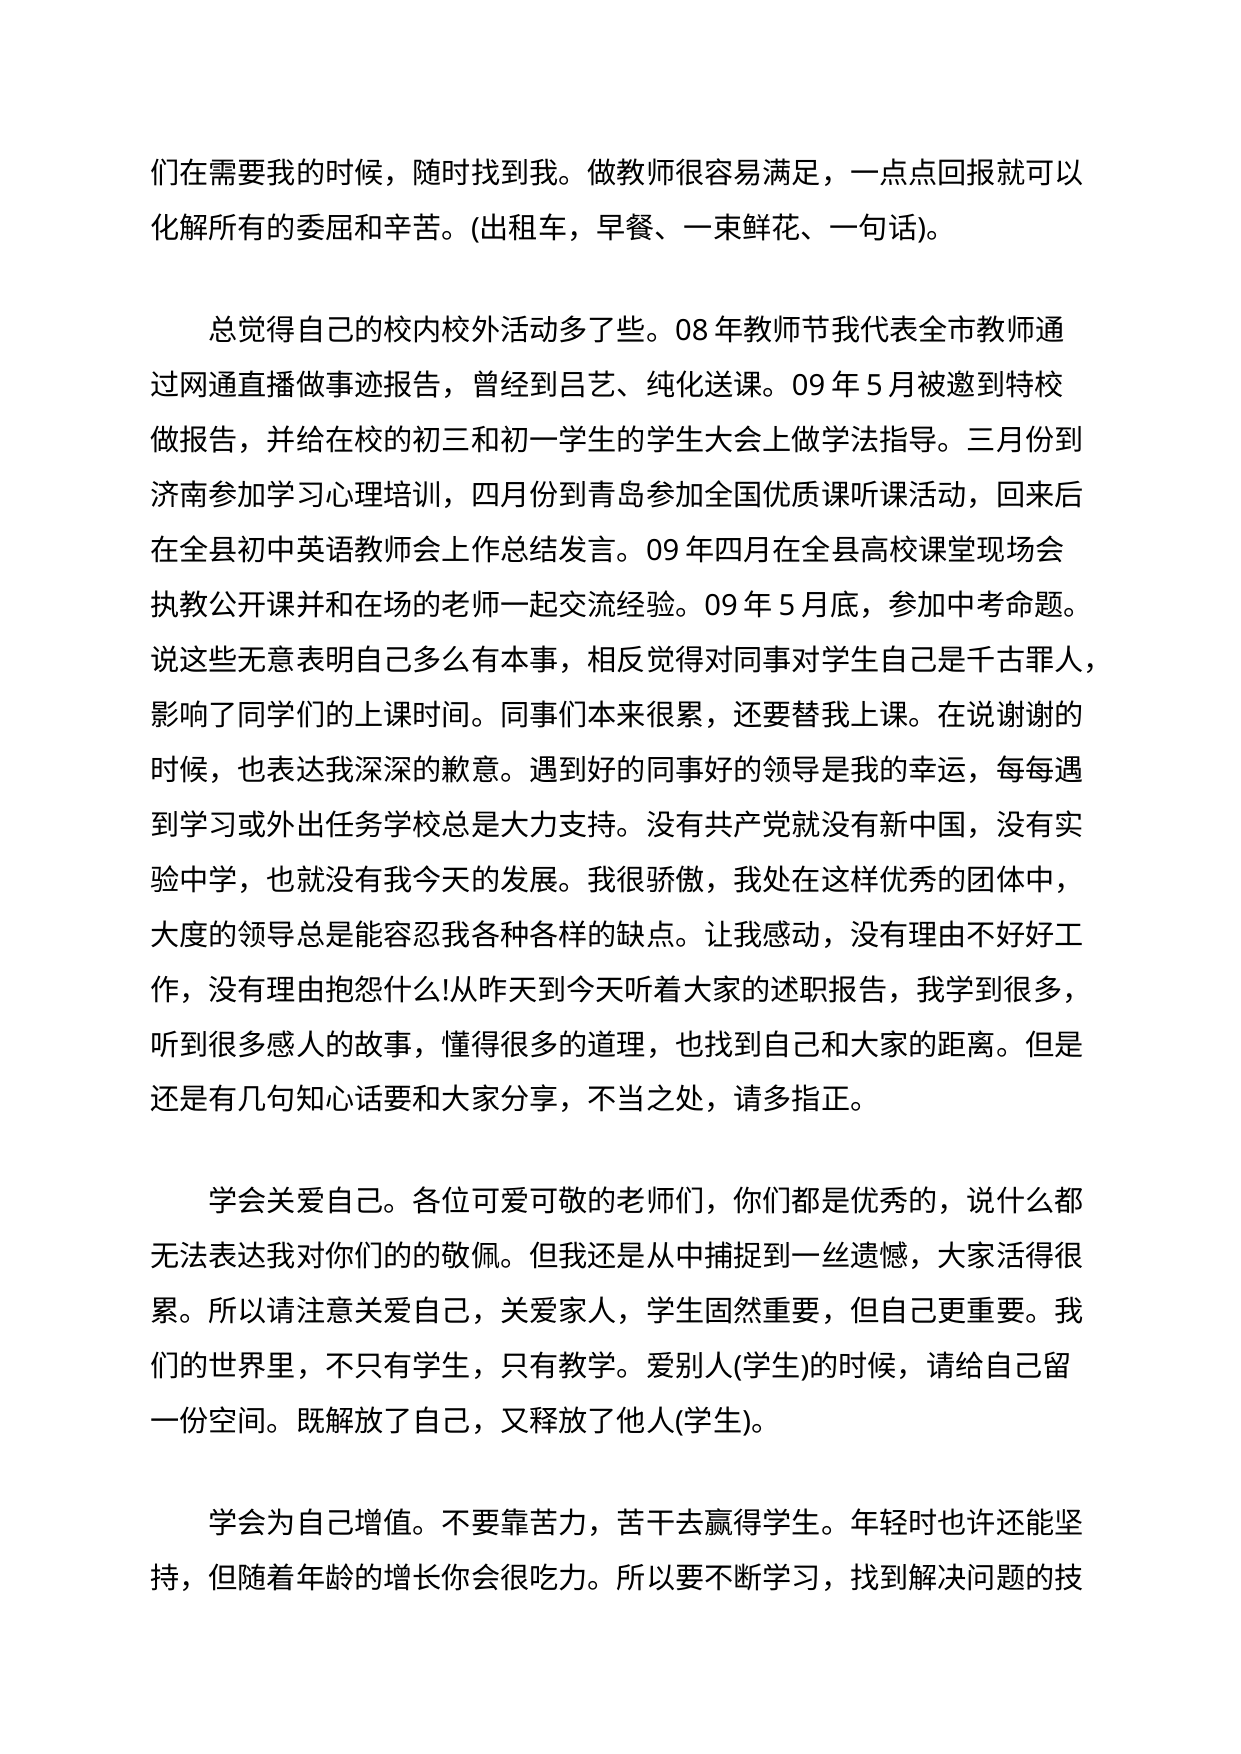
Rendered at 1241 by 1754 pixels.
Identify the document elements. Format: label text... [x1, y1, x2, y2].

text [150, 1499, 1090, 1597]
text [150, 150, 1090, 247]
text 学会关爱自己。各位可爱可敬的老师们，你们都是优秀的，说什么都无法表达我对你们的的敬佩。但我还是从中捕捉到一丝遗憾，大家活得很累。所以请注意关爱自己，关爱家人，学生固然重要，但自己更重要。我们的世界里，不只有学生，只有教学。爱别人(学生)的时候，请给自己留一份空间。既解放了自己，又释放了他人(学生)。 [150, 1178, 1090, 1440]
text 总觉得自己的校内校外活动多了些。08年教师节我代表全市教师通过网通直播做事迹报告，曾经到吕艺、纯化送课。09年5月被邀到特校做报告，并给在校的初三和初一学生的学生大会上做学法指导。三月份到济南参加学习心理培训，四月份到青岛参加全国优质课听课活动，回来后在全县初中英语教师会上作总结发言。09年四月在全县高校课堂现场会执教公开课并和在场的老师一起交流经验。09年5月底，参加中考命题。说这些无意表明自己多么有本事，相反觉得对同事对学生自己是千古罪人，影响了同学们的上课时间。同事们本来很累，还要替我上课。在说谢谢的时候，也表达我深深的歉意。遇到好的同事好的领导是我的幸运，每每遇到学习或外出任务学校总是大力支持。没有共产党就没有新中国，没有实验中学，也就没有我今天的发展。我很骄傲，我处在这样优秀的团体中，大度的领导总是能容忍我各种各样的缺点。让我感动，没有理由不好好工作，没有理由抱怨什么!从昨天到今天听着大家的述职报告，我学到很多，听到很多感人的故事，懂得很多的道理，也找到自己和大家的距离。但是还是有几句知心话要和大家分享，不当之处，请多指正。 [150, 307, 1090, 1118]
